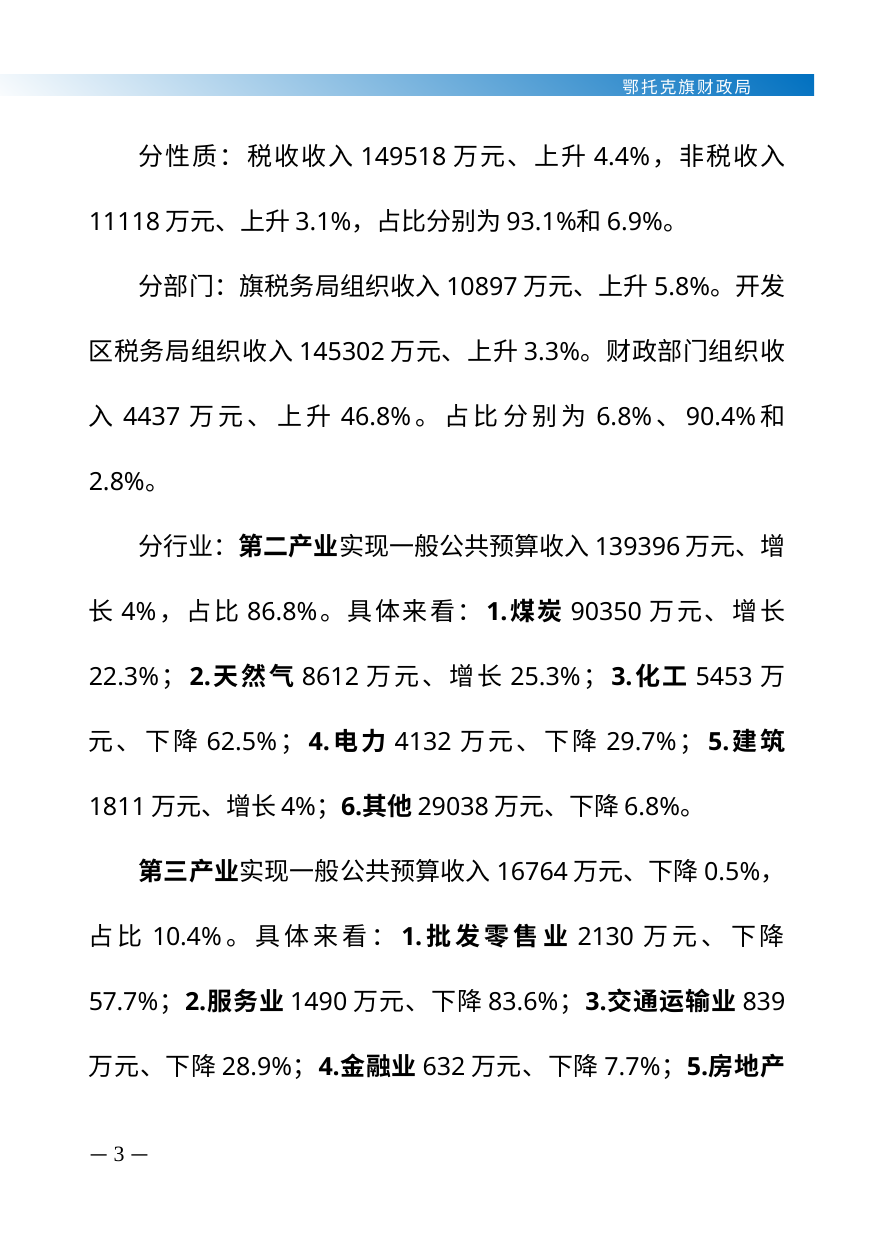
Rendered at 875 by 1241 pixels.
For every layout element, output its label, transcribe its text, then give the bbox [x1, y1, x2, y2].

text 分性质：税收收入149518万元、上升4.4%，非税收入11118万元、上升3.1%，占比分别为93.1%和6.9%。 [88, 122, 786, 252]
text 分行业：第二产业实现一般公共预算收入139396万元、增长4%，占比86.8%。具体来看：1.煤炭90350万元、增长22.3%；2.天然气8612万元、增长25.3%；3.化工5453万元、下降62.5%；4.电力4132万元、下降29.7%；5.建筑1811万元、增长4%；6.其他29038万元、下降6.8%。 [88, 512, 786, 837]
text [88, 837, 786, 1097]
text 分部门：旗税务局组织收入10897万元、上升5.8%。开发区税务局组织收入145302万元、上升3.3%。财政部门组织收入4437万元、上升46.8%。占比分别为6.8%、90.4%和2.8%。 [88, 252, 786, 512]
